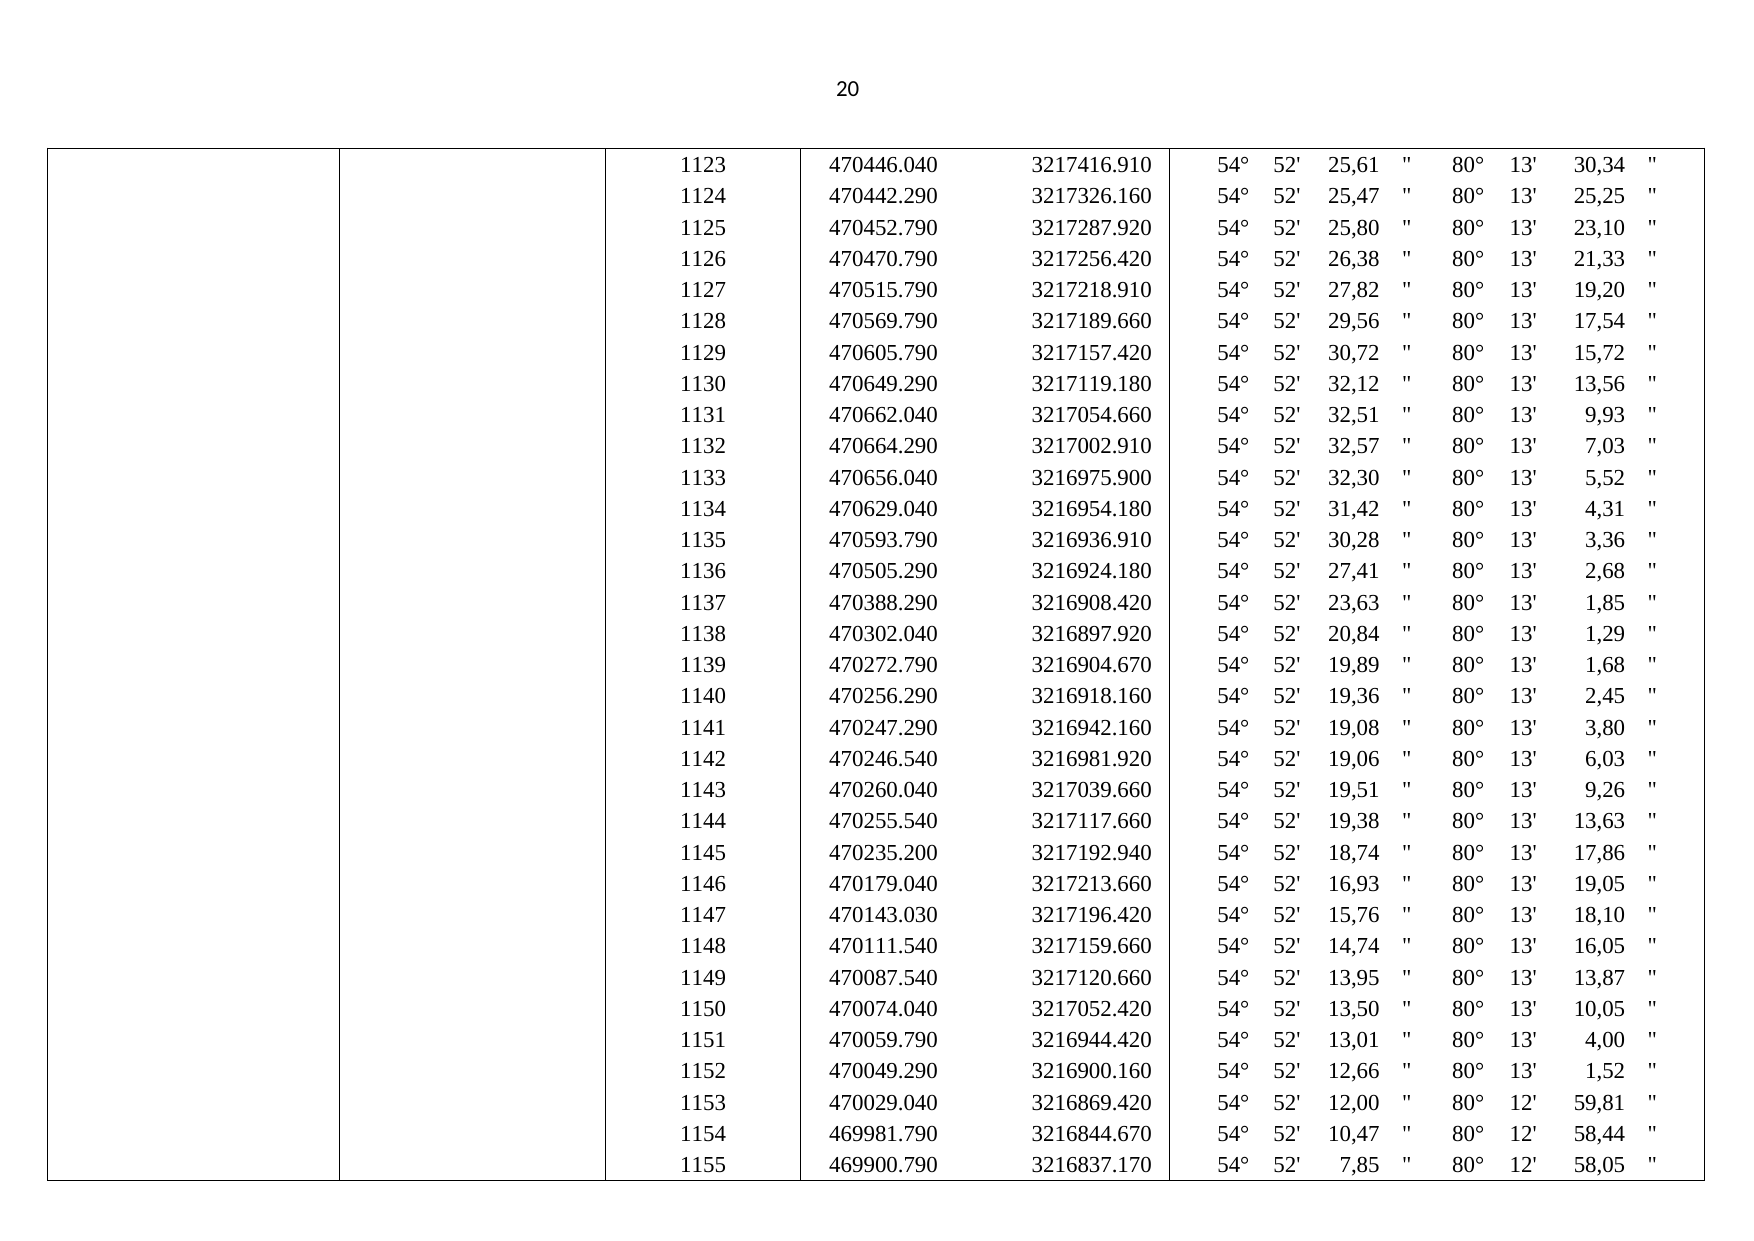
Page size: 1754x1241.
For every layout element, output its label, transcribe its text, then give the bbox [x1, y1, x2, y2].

table_cell [801, 149, 1169, 1180]
table_cell Северная: [606, 149, 800, 1180]
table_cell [340, 149, 605, 1180]
table_cell [1170, 149, 1704, 1180]
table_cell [48, 149, 339, 1180]
